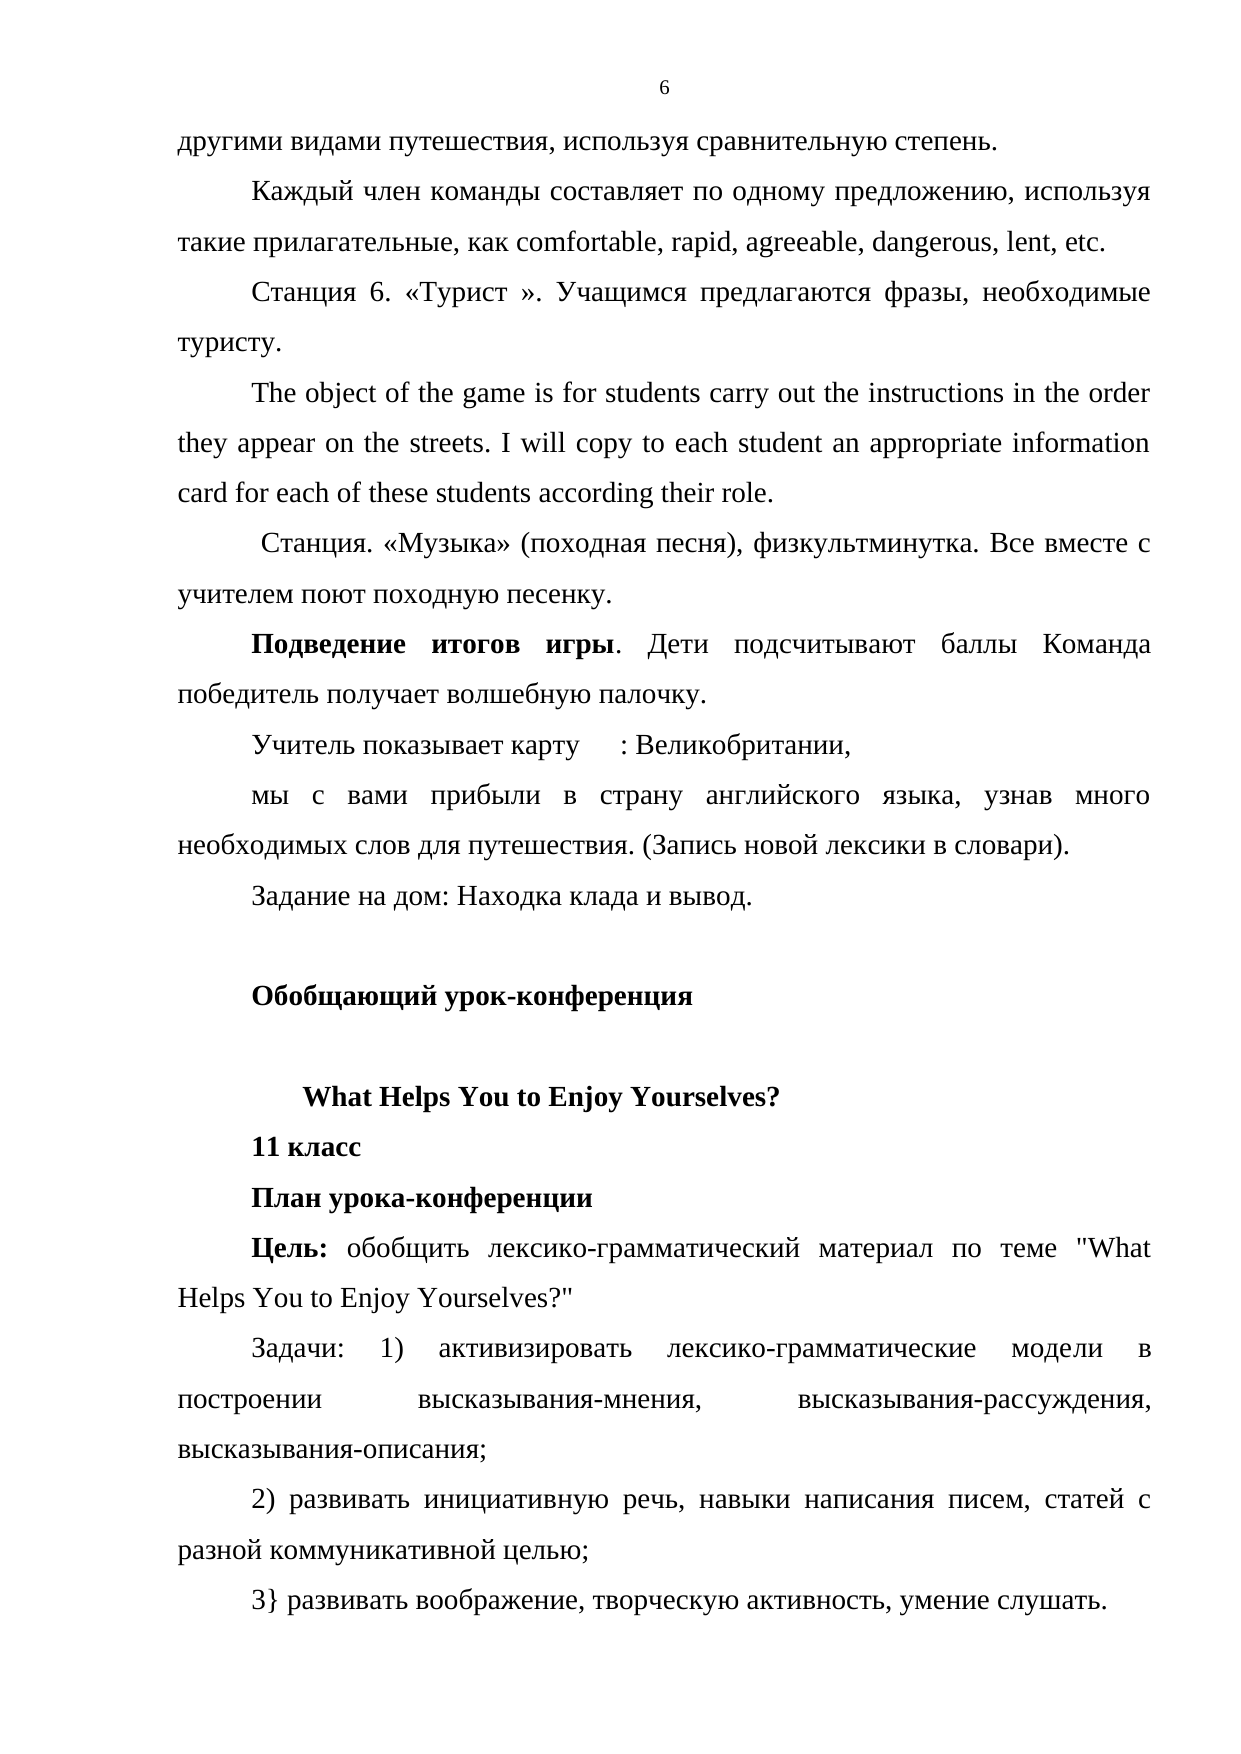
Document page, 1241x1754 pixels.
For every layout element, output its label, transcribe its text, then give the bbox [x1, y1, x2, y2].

text 2) развивать инициативную речь, навыки написания писем, статей с разной коммуникативной целью; [177, 1482, 1152, 1565]
text The object of the game is for students carry out the instructions in the order they appear on the streets. I will copy to each student an appropriate information card for each of these students according their role. [177, 375, 1152, 509]
text 11 класс [177, 1129, 1152, 1163]
text Подведение итогов игры. Дети подсчитывают баллы Команда победитель получает волшебную палочку. [177, 626, 1152, 710]
text Учитель показывает карту : Великобритании, [177, 727, 1152, 760]
text Станция. «Музыка» (походная песня), физкультминутка. Все вместе с учителем поют походную песенку. [177, 526, 1152, 609]
text Обобщающий урок-конференция [177, 978, 1152, 1012]
text Задание : Находка клада и вывод. [177, 878, 1152, 911]
text 3} развивать воображение, творческую активность, умение слушать. [177, 1582, 1152, 1616]
text Каждый член команды составляет по одному предложению, используя такие прилагательные, как comfortable, rapid, agreeable, dangerous, lent, etc. [177, 173, 1152, 257]
text Цель: обобщить лексико-грамматический материал по теме "What Helps You to Enjoy Yourselves?" [177, 1230, 1152, 1314]
text План урока-конференции [177, 1180, 1152, 1213]
text мы с вами прибыли в страну английского языка, узнав много необходимых слов для путешествия. (Запись новой лексики в словари). [177, 777, 1152, 861]
text Задачи: 1) активизировать лексико-грамматические модели в построении высказывания-мнения, высказывания-рассуждения, высказывания-описания; [177, 1331, 1152, 1465]
text Станция 6. «Турист ». Учащимся предлагаются фразы, необходимые туристу. [177, 274, 1152, 358]
text What Helps You to Enjoy Yourselves? [177, 1079, 1152, 1113]
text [177, 123, 1152, 157]
